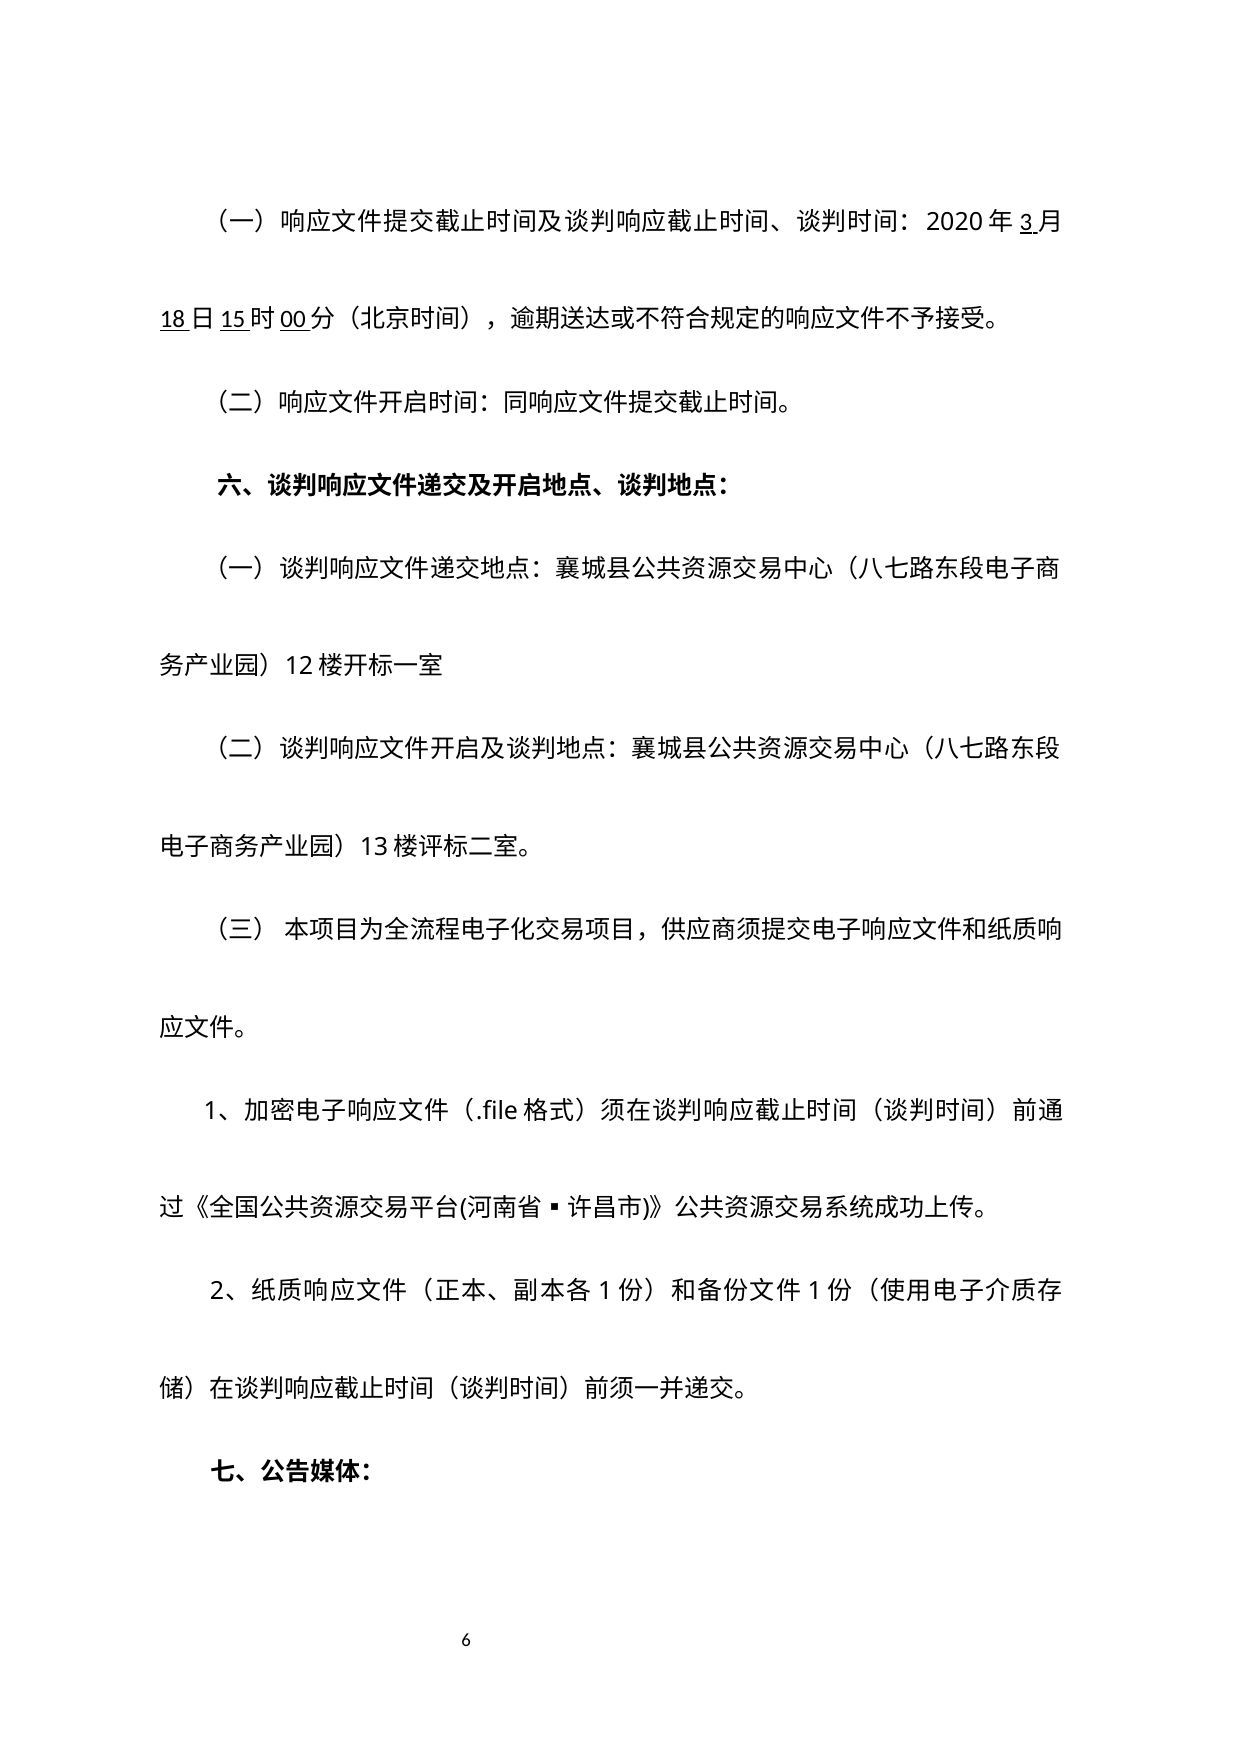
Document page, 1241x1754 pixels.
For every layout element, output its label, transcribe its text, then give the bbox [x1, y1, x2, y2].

text 七、公告媒体： [159, 1437, 1063, 1502]
text 2、纸质响应文件（正本、副本各1份）和备份文件1份（使用电子介质存储）在谈判响应截止时间（谈判时间）前须一并递交。 [159, 1256, 1063, 1419]
text （二）谈判响应文件开启及谈判地点：襄城县公共资源交易中心（八七路东段电子商务产业园）13楼评标二室。 [159, 714, 1063, 877]
text 六、谈判响应文件递交及开启地点、谈判地点： [159, 451, 1063, 516]
text 1、加密电子响应文件（.file格式）须在谈判响应截止时间（谈判时间）前通过《全国公共资源交易平台(河南省▪许昌市)》公共资源交易系统成功上传。 [159, 1076, 1063, 1238]
text （三） 本项目为全流程电子化交易项目，供应商须提交电子响应文件和纸质响应文件。 [159, 895, 1063, 1058]
text （一）响应文件提交截止时间及谈判响应截止时间、谈判时间：2020年3月18日15时00分（北京时间），逾期送达或不符合规定的响应文件不予接受。 [159, 187, 1063, 349]
text （一）谈判响应文件递交地点：襄城县公共资源交易中心（八七路东段电子商务产业园）12楼开标一室 [159, 534, 1063, 696]
text （二）响应文件开启时间：同响应文件提交截止时间。 [159, 368, 1063, 433]
